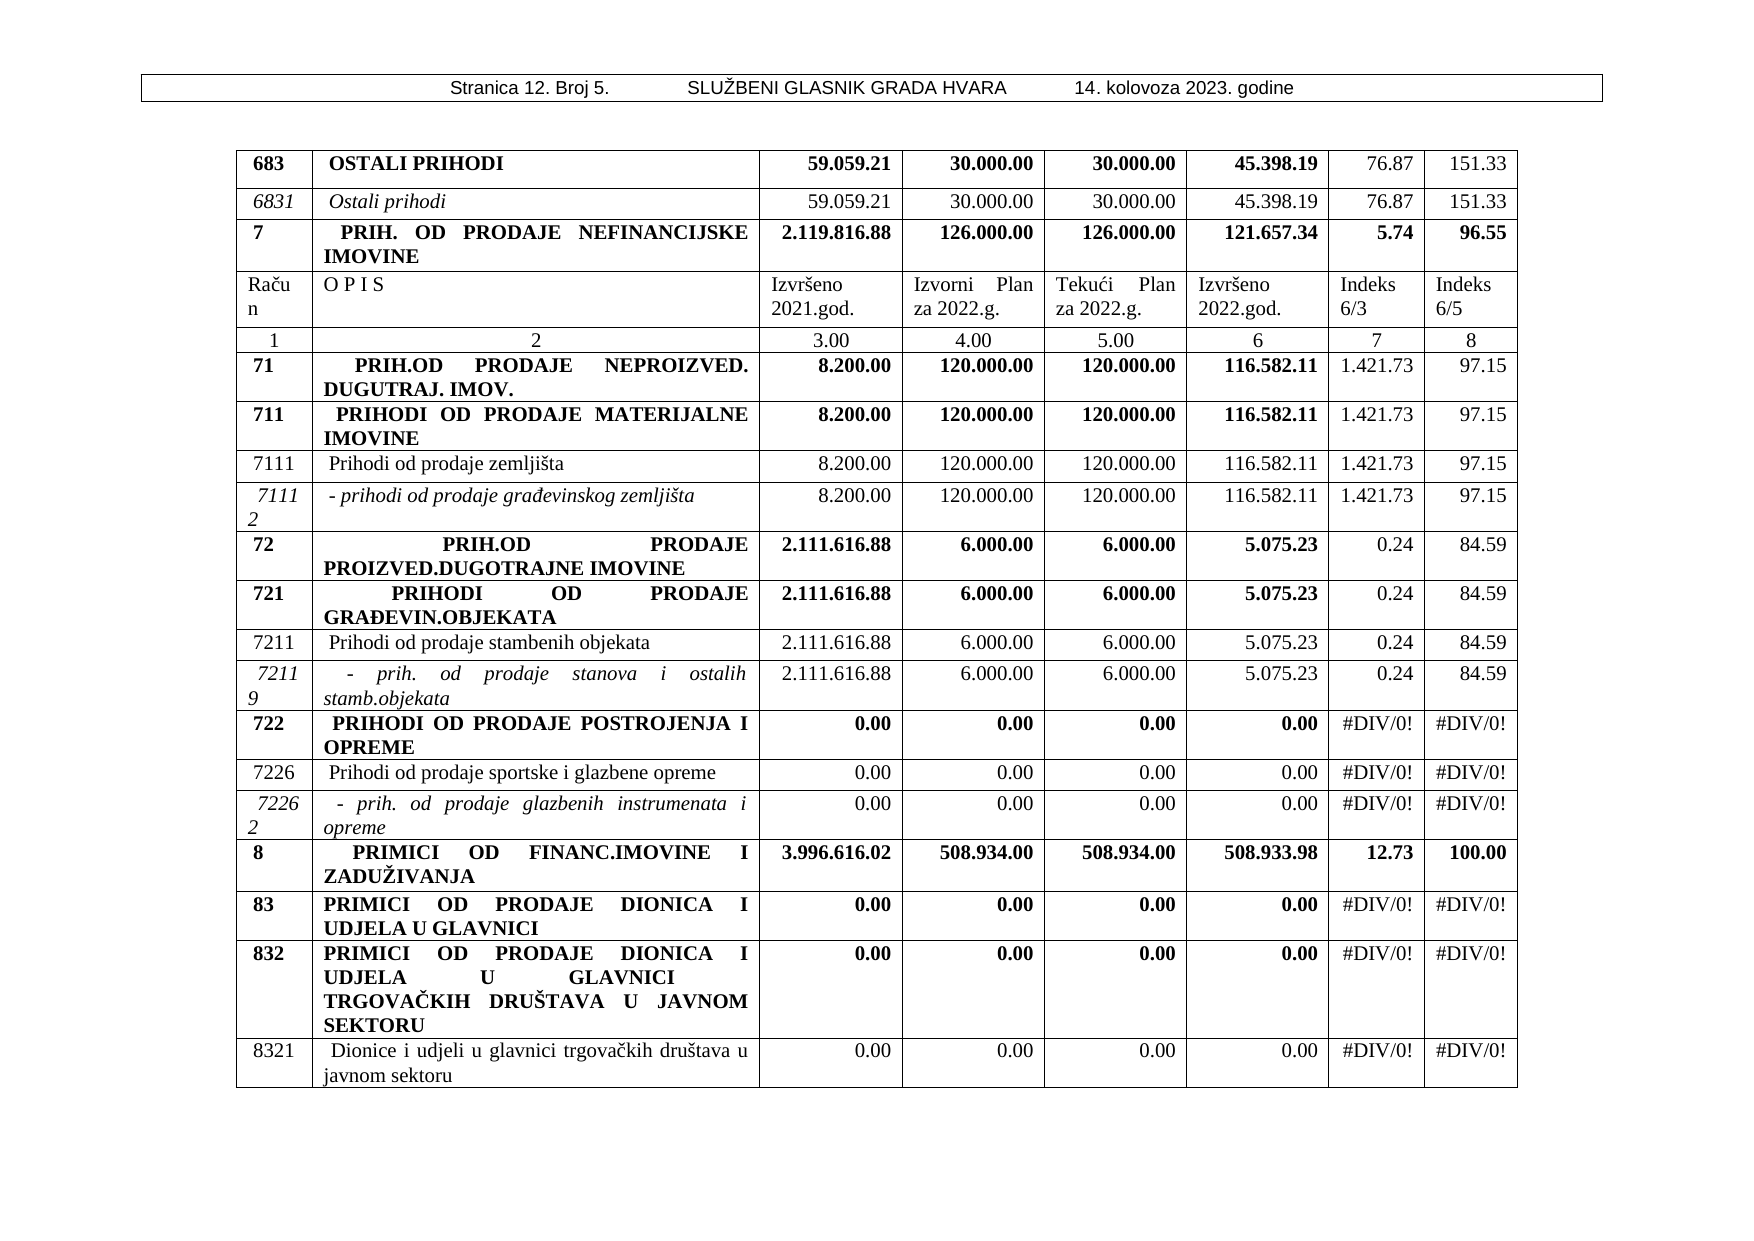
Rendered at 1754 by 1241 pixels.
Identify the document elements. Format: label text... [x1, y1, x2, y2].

table_cell 8.200.00 [760, 353, 902, 401]
table_cell 6.000.00 [1045, 661, 1186, 709]
table_cell PRIHODI OD PRODAJE POSTROJENJA I OPREME [313, 711, 759, 759]
table_cell 2.111.616.88 [760, 532, 902, 580]
table_cell 1.421.73 [1329, 483, 1424, 531]
table_cell 722 [237, 711, 312, 759]
table_cell 6831 [237, 189, 312, 219]
table_cell 721 [237, 581, 312, 629]
table_cell 7 [237, 220, 312, 271]
table_cell 7 [1329, 328, 1424, 352]
table_cell 8 [237, 840, 312, 891]
table_cell 0.00 [1045, 941, 1186, 1037]
table_cell 116.582.11 [1187, 402, 1328, 450]
table_cell #DIV/0! [1425, 791, 1517, 839]
table_cell #DIV/0! [1425, 760, 1517, 790]
table_cell 71 [237, 353, 312, 401]
table_cell 0.00 [1187, 892, 1328, 940]
table_cell 97.15 [1425, 483, 1517, 531]
table_cell 76.87 [1329, 151, 1424, 187]
table_cell 0.24 [1329, 532, 1424, 580]
table_cell 0.00 [1187, 941, 1328, 1037]
table_cell 8 [1425, 328, 1517, 352]
table_cell 7111 [237, 451, 312, 482]
table_cell 0.24 [1329, 661, 1424, 709]
table_cell #DIV/0! [1329, 711, 1424, 759]
table_cell 683 [237, 151, 312, 187]
table_cell PRIH. OD PRODAJE NEFINANCIJSKE IMOVINE [313, 220, 759, 271]
table_cell 0.00 [1045, 791, 1186, 839]
table_cell 0.00 [1045, 1039, 1186, 1087]
table_cell 45.398.19 [1187, 189, 1328, 219]
table_cell 120.000.00 [1045, 402, 1186, 450]
table_cell 120.000.00 [903, 483, 1044, 531]
table_cell PRIHODI OD PRODAJE GRAĐEVIN.OBJEKATA [313, 581, 759, 629]
table_cell 0.00 [1045, 760, 1186, 790]
table_cell 97.15 [1425, 353, 1517, 401]
table_cell #DIV/0! [1425, 892, 1517, 940]
table_cell 3.00 [760, 328, 902, 352]
table_cell - prih. od prodaje stanova i ostalih stamb.objekata [313, 661, 759, 709]
table_cell 832 [237, 941, 312, 1037]
table_cell 711 [237, 402, 312, 450]
table_cell 12.73 [1329, 840, 1424, 891]
table_cell 5.74 [1329, 220, 1424, 271]
table_cell #DIV/0! [1329, 892, 1424, 940]
table_cell Izvorni Plan za 2022.g. [903, 272, 1044, 327]
table_cell 8.200.00 [760, 402, 902, 450]
table_cell Dionice i udjeli u glavnici trgovačkih društava u javnom sektoru [313, 1039, 759, 1087]
table_cell 59.059.21 [760, 189, 902, 219]
table_cell 0.24 [1329, 630, 1424, 660]
table_cell Prihodi od prodaje sportske i glazbene opreme [313, 760, 759, 790]
table_cell 8321 [237, 1039, 312, 1087]
table_cell 4.00 [903, 328, 1044, 352]
table_cell 72262 [237, 791, 312, 839]
table_cell 0.00 [1045, 892, 1186, 940]
table_cell Prihodi od prodaje stambenih objekata [313, 630, 759, 660]
table_cell 2.111.616.88 [760, 630, 902, 660]
table_cell 2.111.616.88 [760, 661, 902, 709]
table_cell 76.87 [1329, 189, 1424, 219]
table_cell 30.000.00 [903, 189, 1044, 219]
table_cell 97.15 [1425, 402, 1517, 450]
table_cell 1.421.73 [1329, 402, 1424, 450]
table_cell 151.33 [1425, 151, 1517, 187]
table_cell 0.00 [903, 711, 1044, 759]
table_cell Račun [237, 272, 312, 327]
table_cell 0.00 [903, 760, 1044, 790]
table_cell 30.000.00 [1045, 151, 1186, 187]
table_cell Indeks 6/5 [1425, 272, 1517, 327]
table_cell 5.075.23 [1187, 661, 1328, 709]
table_cell 71112 [237, 483, 312, 531]
table_cell 7211 [237, 630, 312, 660]
table_cell 0.00 [760, 711, 902, 759]
table_cell 126.000.00 [903, 220, 1044, 271]
table_cell 0.00 [760, 760, 902, 790]
table_cell #DIV/0! [1329, 941, 1424, 1037]
table_cell Tekući Plan za 2022.g. [1045, 272, 1186, 327]
table_cell 5.075.23 [1187, 630, 1328, 660]
table_cell 1.421.73 [1329, 353, 1424, 401]
table_cell 0.00 [903, 1039, 1044, 1087]
table_cell 8.200.00 [760, 483, 902, 531]
table_cell #DIV/0! [1329, 791, 1424, 839]
table_cell 8.200.00 [760, 451, 902, 482]
table_cell 508.933.98 [1187, 840, 1328, 891]
table_cell 0.00 [1187, 711, 1328, 759]
table_cell 30.000.00 [903, 151, 1044, 187]
table_cell 0.24 [1329, 581, 1424, 629]
table_cell 120.000.00 [903, 353, 1044, 401]
table_cell 96.55 [1425, 220, 1517, 271]
table_cell 116.582.11 [1187, 483, 1328, 531]
table_cell PRIMICI OD FINANC.IMOVINE I ZADUŽIVANJA [313, 840, 759, 891]
table_cell 84.59 [1425, 661, 1517, 709]
table_cell O P I S [313, 272, 759, 327]
table_cell 0.00 [1187, 760, 1328, 790]
table_cell 0.00 [1187, 1039, 1328, 1087]
table_cell PRIH.OD PRODAJE PROIZVED.DUGOTRAJNE IMOVINE [313, 532, 759, 580]
table_cell 84.59 [1425, 630, 1517, 660]
table_cell 0.00 [903, 941, 1044, 1037]
table_cell 6.000.00 [1045, 630, 1186, 660]
table_cell 2 [313, 328, 759, 352]
table_cell 7226 [237, 760, 312, 790]
table_cell 6.000.00 [903, 630, 1044, 660]
table_cell 0.00 [760, 1039, 902, 1087]
table_cell PRIH.OD PRODAJE NEPROIZVED. DUGUTRAJ. IMOV. [313, 353, 759, 401]
table_cell 120.000.00 [903, 451, 1044, 482]
table_cell 120.000.00 [1045, 451, 1186, 482]
table_cell 6.000.00 [903, 532, 1044, 580]
table_cell Izvršeno 2021.god. [760, 272, 902, 327]
table_cell 3.996.616.02 [760, 840, 902, 891]
table_cell 0.00 [760, 941, 902, 1037]
table_cell 83 [237, 892, 312, 940]
table_cell 2.111.616.88 [760, 581, 902, 629]
table_cell Ostali prihodi [313, 189, 759, 219]
table_cell 126.000.00 [1045, 220, 1186, 271]
table_cell 6.000.00 [903, 661, 1044, 709]
table_cell 121.657.34 [1187, 220, 1328, 271]
table_cell - prihodi od prodaje građevinskog zemljišta [313, 483, 759, 531]
table_cell 97.15 [1425, 451, 1517, 482]
table_cell 116.582.11 [1187, 353, 1328, 401]
table_cell 84.59 [1425, 581, 1517, 629]
table_cell 59.059.21 [760, 151, 902, 187]
table_cell 1 [237, 328, 312, 352]
table_cell 100.00 [1425, 840, 1517, 891]
table_cell 120.000.00 [1045, 483, 1186, 531]
table_cell 0.00 [760, 892, 902, 940]
table_cell 2.119.816.88 [760, 220, 902, 271]
table_cell #DIV/0! [1425, 711, 1517, 759]
table_cell #DIV/0! [1425, 1039, 1517, 1087]
table_cell - prih. od prodaje glazbenih instrumenata i opreme [313, 791, 759, 839]
table_cell 120.000.00 [903, 402, 1044, 450]
table_cell #DIV/0! [1329, 1039, 1424, 1087]
table_cell 6.000.00 [1045, 532, 1186, 580]
table_cell 6 [1187, 328, 1328, 352]
table_cell 5.075.23 [1187, 532, 1328, 580]
table_cell 45.398.19 [1187, 151, 1328, 187]
table_cell 30.000.00 [1045, 189, 1186, 219]
table_cell 0.00 [1187, 791, 1328, 839]
table_cell PRIMICI OD PRODAJE DIONICA I UDJELA U GLAVNICI TRGOVAČKIH DRUŠTAVA U JAVNOM SEKTORU [313, 941, 759, 1037]
table_cell 508.934.00 [903, 840, 1044, 891]
table_cell 72119 [237, 661, 312, 709]
table_cell 6.000.00 [1045, 581, 1186, 629]
table_cell 0.00 [760, 791, 902, 839]
table_cell PRIHODI OD PRODAJE MATERIJALNE IMOVINE [313, 402, 759, 450]
table_cell 0.00 [903, 791, 1044, 839]
table_cell 72 [237, 532, 312, 580]
table_cell 5.075.23 [1187, 581, 1328, 629]
table_cell PRIMICI OD PRODAJE DIONICA I UDJELA U GLAVNICI [313, 892, 759, 940]
table_cell 6.000.00 [903, 581, 1044, 629]
table_cell 116.582.11 [1187, 451, 1328, 482]
table_cell Prihodi od prodaje zemljišta [313, 451, 759, 482]
table_cell #DIV/0! [1329, 760, 1424, 790]
table_cell 120.000.00 [1045, 353, 1186, 401]
table_cell 1.421.73 [1329, 451, 1424, 482]
table_cell #DIV/0! [1425, 941, 1517, 1037]
table_cell 5.00 [1045, 328, 1186, 352]
table_cell 0.00 [903, 892, 1044, 940]
table_cell OSTALI PRIHODI [313, 151, 759, 187]
table_cell Izvršeno 2022.god. [1187, 272, 1328, 327]
table_cell 151.33 [1425, 189, 1517, 219]
table_cell 508.934.00 [1045, 840, 1186, 891]
table_cell 0.00 [1045, 711, 1186, 759]
table_cell 84.59 [1425, 532, 1517, 580]
table_cell Indeks 6/3 [1329, 272, 1424, 327]
